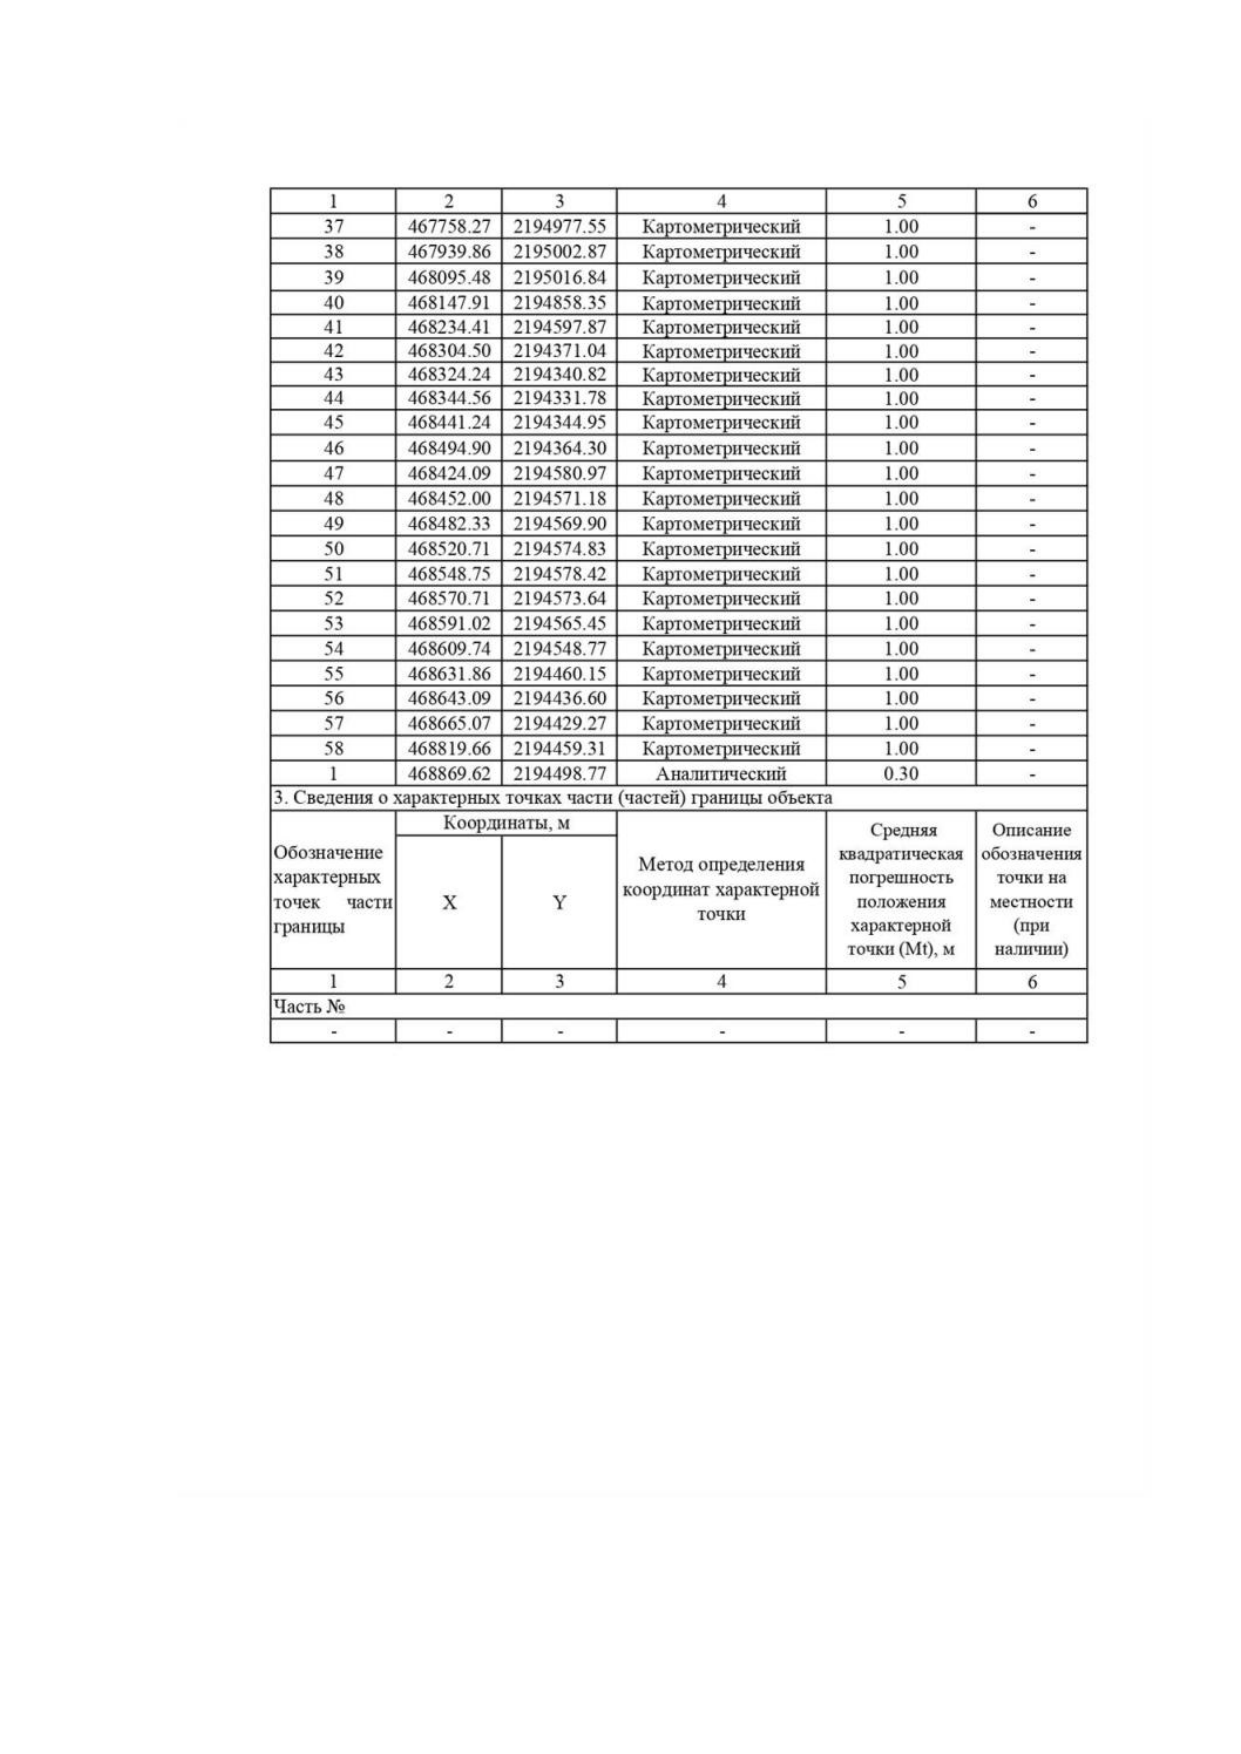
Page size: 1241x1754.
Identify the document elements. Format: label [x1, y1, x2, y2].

picture [177, 118, 1152, 1498]
